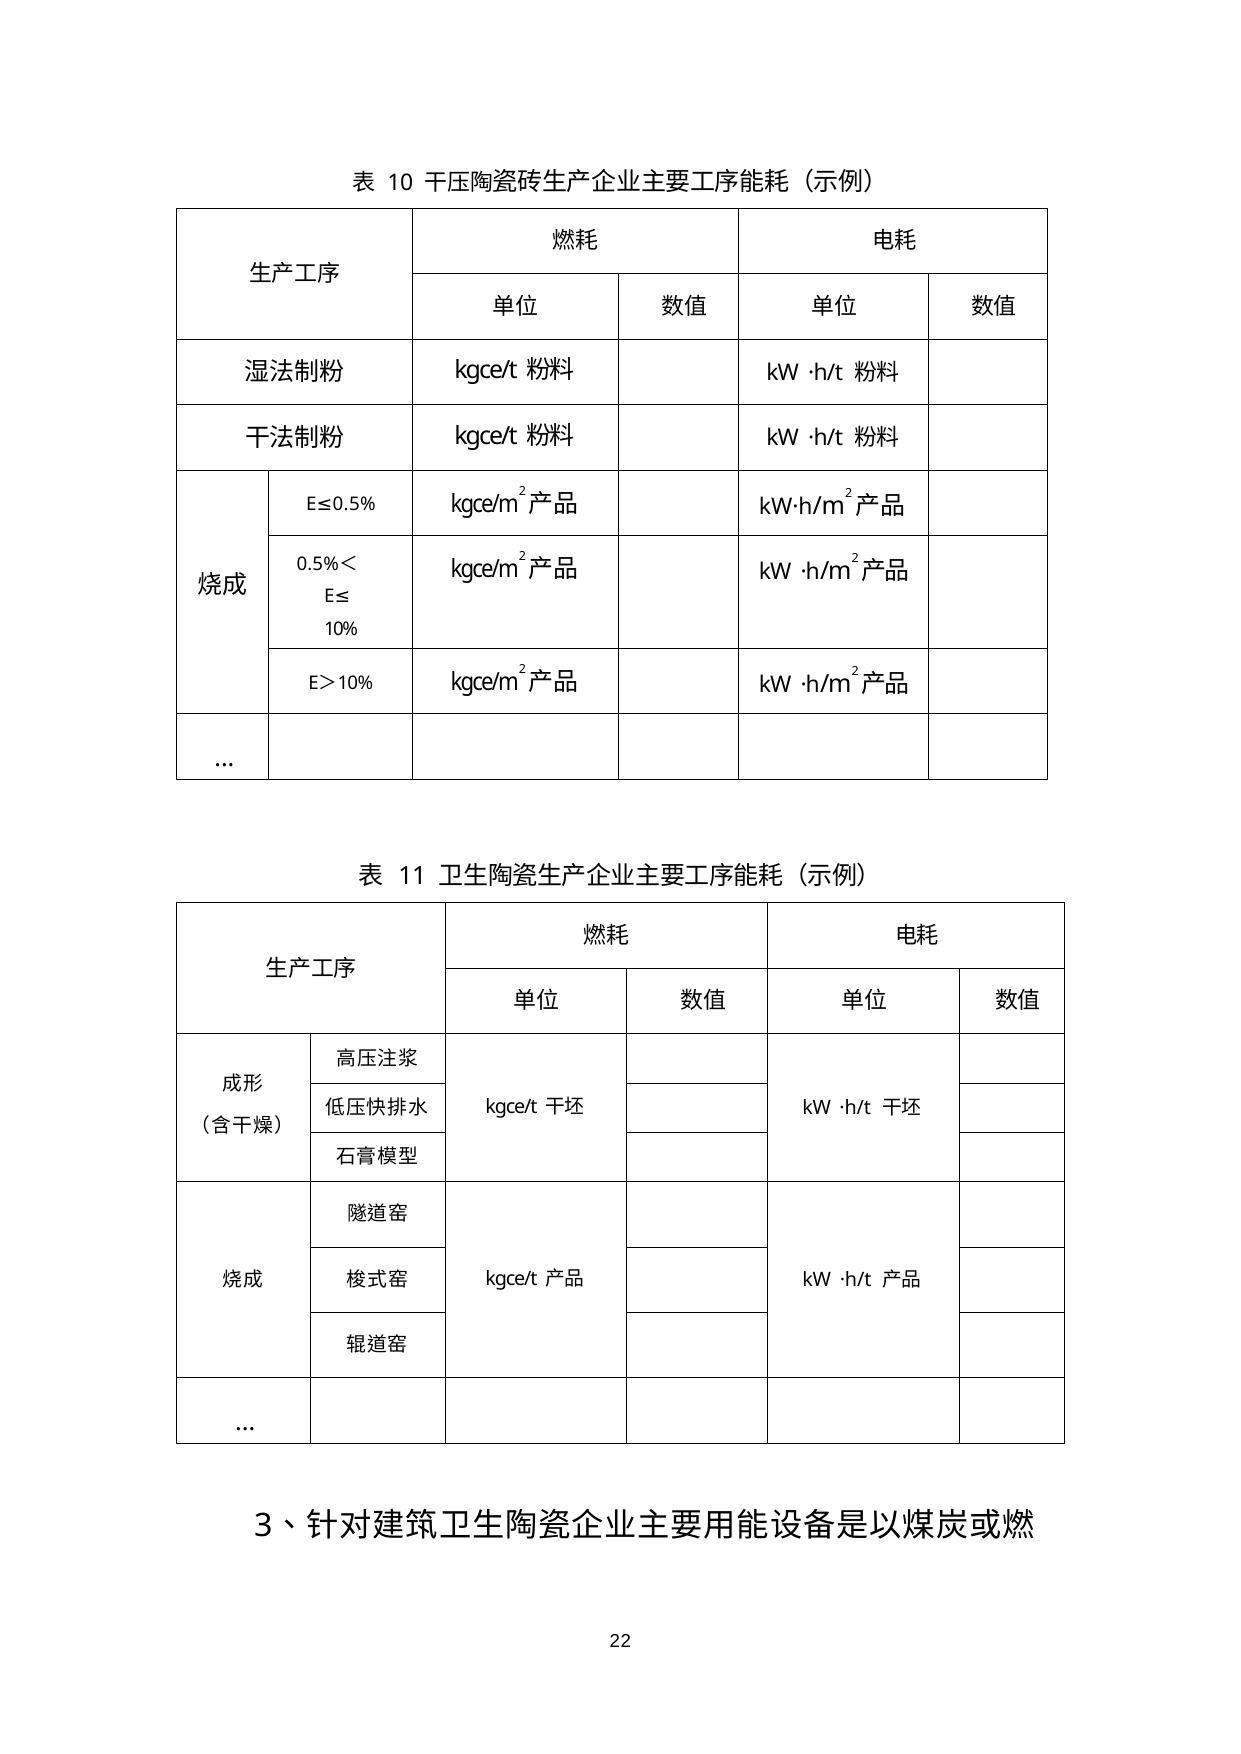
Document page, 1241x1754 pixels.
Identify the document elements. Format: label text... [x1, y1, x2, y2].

table_cell 数值 [627, 969, 767, 1033]
table_cell 烧成 [177, 471, 268, 713]
table_cell [619, 340, 738, 404]
table_cell [929, 471, 1047, 535]
table_cell [619, 536, 738, 648]
table_cell kgce/t 产品 [446, 1182, 626, 1377]
table_cell 单位 [446, 969, 626, 1033]
table_cell kW ·h/m2 产品 [739, 649, 928, 713]
table_cell [619, 471, 738, 535]
table_cell kW ·h/t 粉料 [739, 340, 928, 404]
table_cell [960, 1034, 1064, 1082]
table_cell kW ·h/t 粉料 [739, 405, 928, 470]
table_cell kgce/m2 产品 [413, 536, 618, 648]
table_cell kW ·h/t 干坯 [768, 1034, 959, 1181]
table_cell kW ·h/m2 产品 [739, 536, 928, 648]
table_cell 低压快排水 [311, 1084, 445, 1132]
table_cell [311, 1378, 445, 1443]
table_cell [929, 340, 1047, 404]
table_cell [960, 1133, 1064, 1181]
table_cell 数值 [960, 969, 1064, 1033]
table_cell [929, 405, 1047, 470]
table_cell [627, 1378, 767, 1443]
table_cell 0.5%＜E≤ 10% [269, 536, 412, 648]
table_cell [960, 1313, 1064, 1377]
table_cell kgce/t 干坯 [446, 1034, 626, 1181]
table_cell 石膏模型 [311, 1133, 445, 1181]
table_cell 隧道窑 [311, 1182, 445, 1246]
table_cell E≤0.5% [269, 471, 412, 535]
table_cell [929, 649, 1047, 713]
table_cell kgce/t 粉料 [413, 405, 618, 470]
text 表 10 干压陶瓷砖生产企业主要工序能耗（示例） [352, 168, 1064, 196]
table_header 电耗 [739, 209, 1047, 273]
table_cell [627, 1182, 767, 1246]
table_cell [768, 1378, 959, 1443]
table_cell kgce/t 粉料 [413, 340, 618, 404]
table_cell ... [177, 1378, 310, 1443]
table_cell [960, 1182, 1064, 1246]
text 表 11 卫生陶瓷生产企业主要工序能耗（示例） [358, 863, 1064, 890]
table_cell [446, 1378, 626, 1443]
text 3、针对建筑卫生陶瓷企业主要用能设备是以煤炭或燃 [254, 1506, 1064, 1543]
table_header 生产工序 [177, 209, 412, 339]
table_cell [960, 1084, 1064, 1132]
table_cell [627, 1133, 767, 1181]
table_cell 高压注浆 [311, 1034, 445, 1082]
table_cell 数值 [929, 274, 1047, 339]
table_header 电耗 [768, 903, 1064, 968]
table_cell [627, 1084, 767, 1132]
table_cell 数值 [619, 274, 738, 339]
table_cell [627, 1313, 767, 1377]
table_cell kW·h/m2 产品 [739, 471, 928, 535]
table_cell 单位 [413, 274, 618, 339]
table_cell [413, 714, 618, 779]
table_cell kgce/m2 产品 [413, 649, 618, 713]
table_header 燃耗 [413, 209, 738, 273]
table_header 燃耗 [446, 903, 767, 968]
table_cell [619, 714, 738, 779]
table_cell [960, 1248, 1064, 1312]
table_cell [929, 714, 1047, 779]
table_cell [627, 1248, 767, 1312]
table_header 生产工序 [177, 903, 445, 1033]
table_cell [619, 649, 738, 713]
table_cell [960, 1378, 1064, 1443]
table_cell kgce/m2 产品 [413, 471, 618, 535]
table_cell 梭式窑 [311, 1248, 445, 1312]
table_cell [929, 536, 1047, 648]
table_cell [739, 714, 928, 779]
table_cell kW ·h/t 产品 [768, 1182, 959, 1377]
table_cell 湿法制粉 [177, 340, 412, 404]
table_cell 成形 （含干燥） [177, 1034, 310, 1181]
table_cell ... [177, 714, 268, 779]
table_cell [269, 714, 412, 779]
table_cell 单位 [768, 969, 959, 1033]
table_cell E＞10% [269, 649, 412, 713]
table_cell [627, 1034, 767, 1082]
table_cell 辊道窑 [311, 1313, 445, 1377]
table_cell [619, 405, 738, 470]
table_cell 单位 [739, 274, 928, 339]
table_cell 干法制粉 [177, 405, 412, 470]
table_cell 烧成 [177, 1182, 310, 1377]
